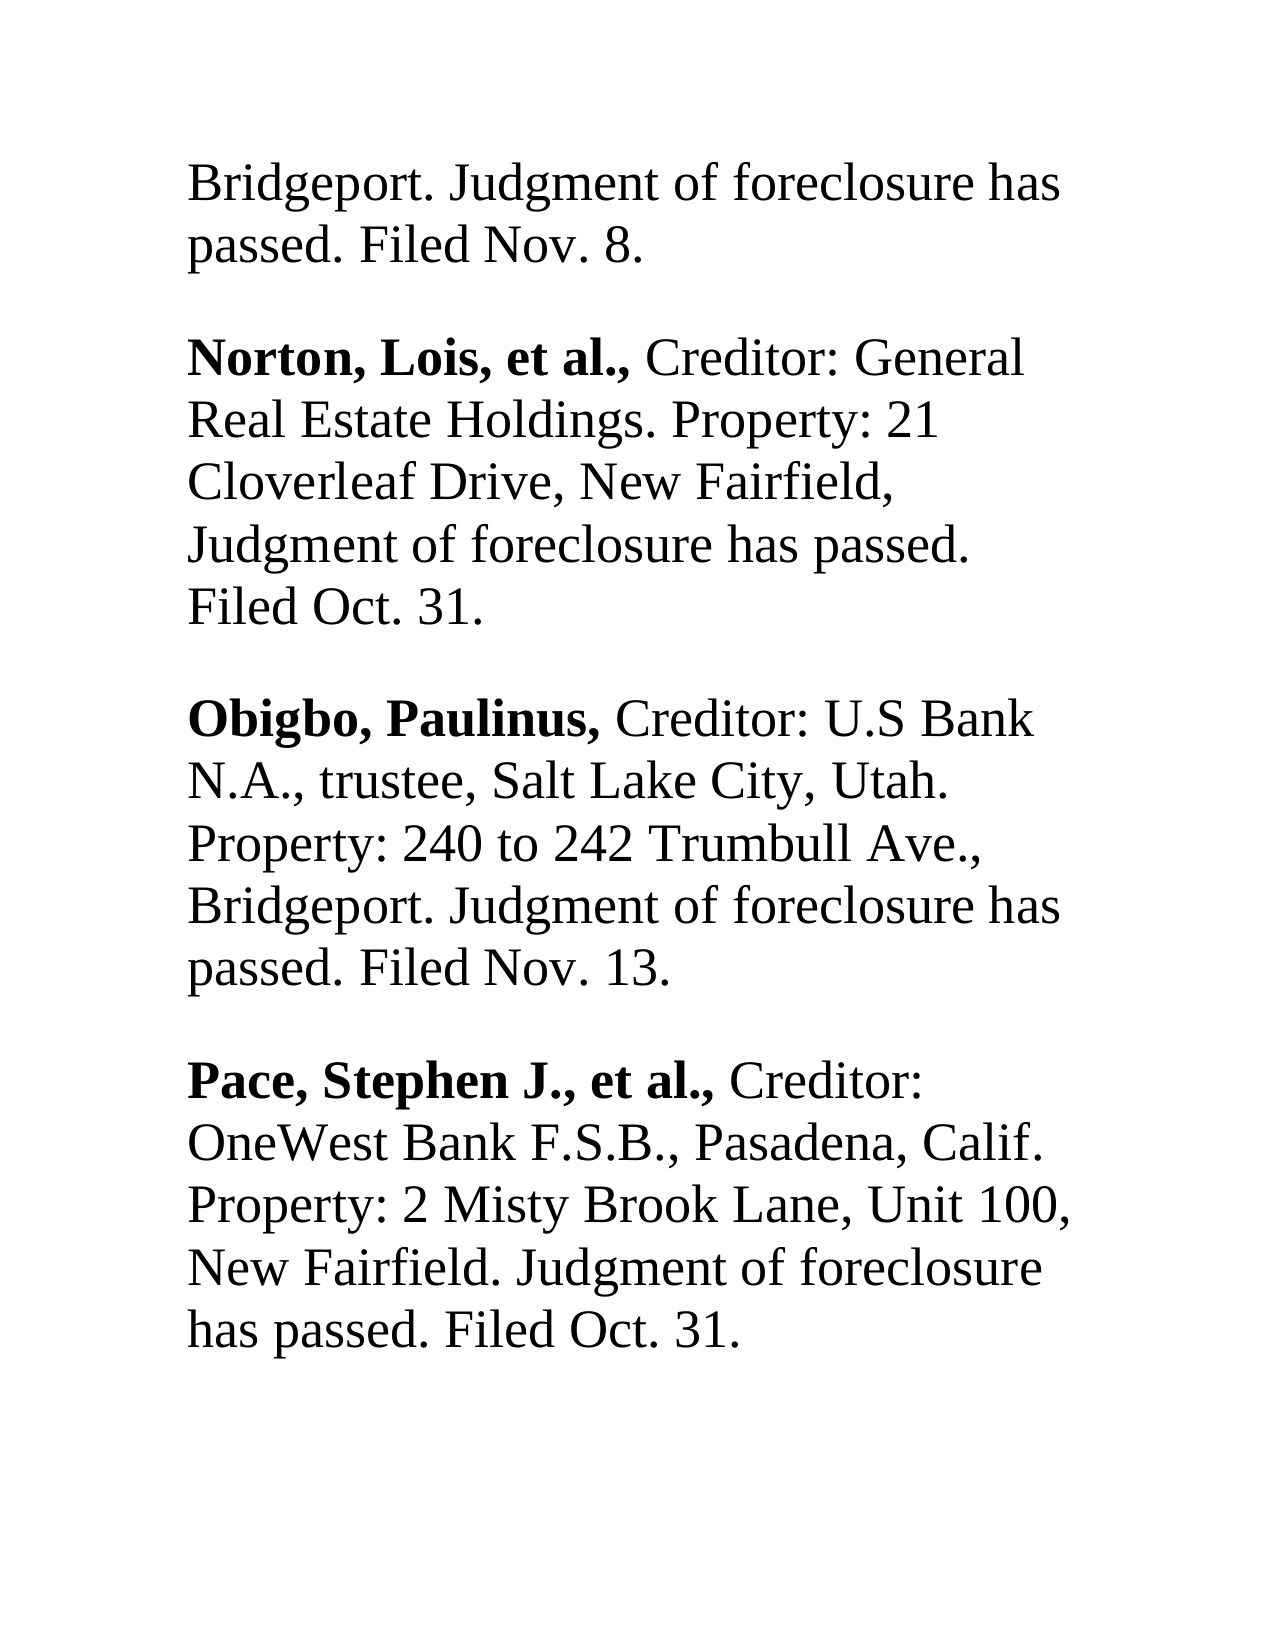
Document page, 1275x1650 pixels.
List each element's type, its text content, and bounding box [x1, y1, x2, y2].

text Pace, Stephen J., et al., Creditor: OneWest Bank F.S.B., Pasadena, Calif. Property: 2 Misty Brook Lane, Unit 100, New Fairfield. Judgment of foreclosure has passed. Filed Oct. 31. [187, 1047, 1087, 1359]
text Obigbo, Paulinus, Creditor: U.S Bank N.A., trustee, Salt Lake City, Utah. Property: 240 to 242 Trumbull Ave., Bridgeport. Judgment of foreclosure has passed. Filed Nov. 13. [187, 686, 1087, 997]
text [187, 150, 1087, 274]
text Norton, Lois, et al., Creditor: General Real Estate Holdings. Property: 21 Cloverleaf Drive, New Fairfield, Judgment of foreclosure has passed. Filed Oct. 31. [187, 324, 1087, 636]
